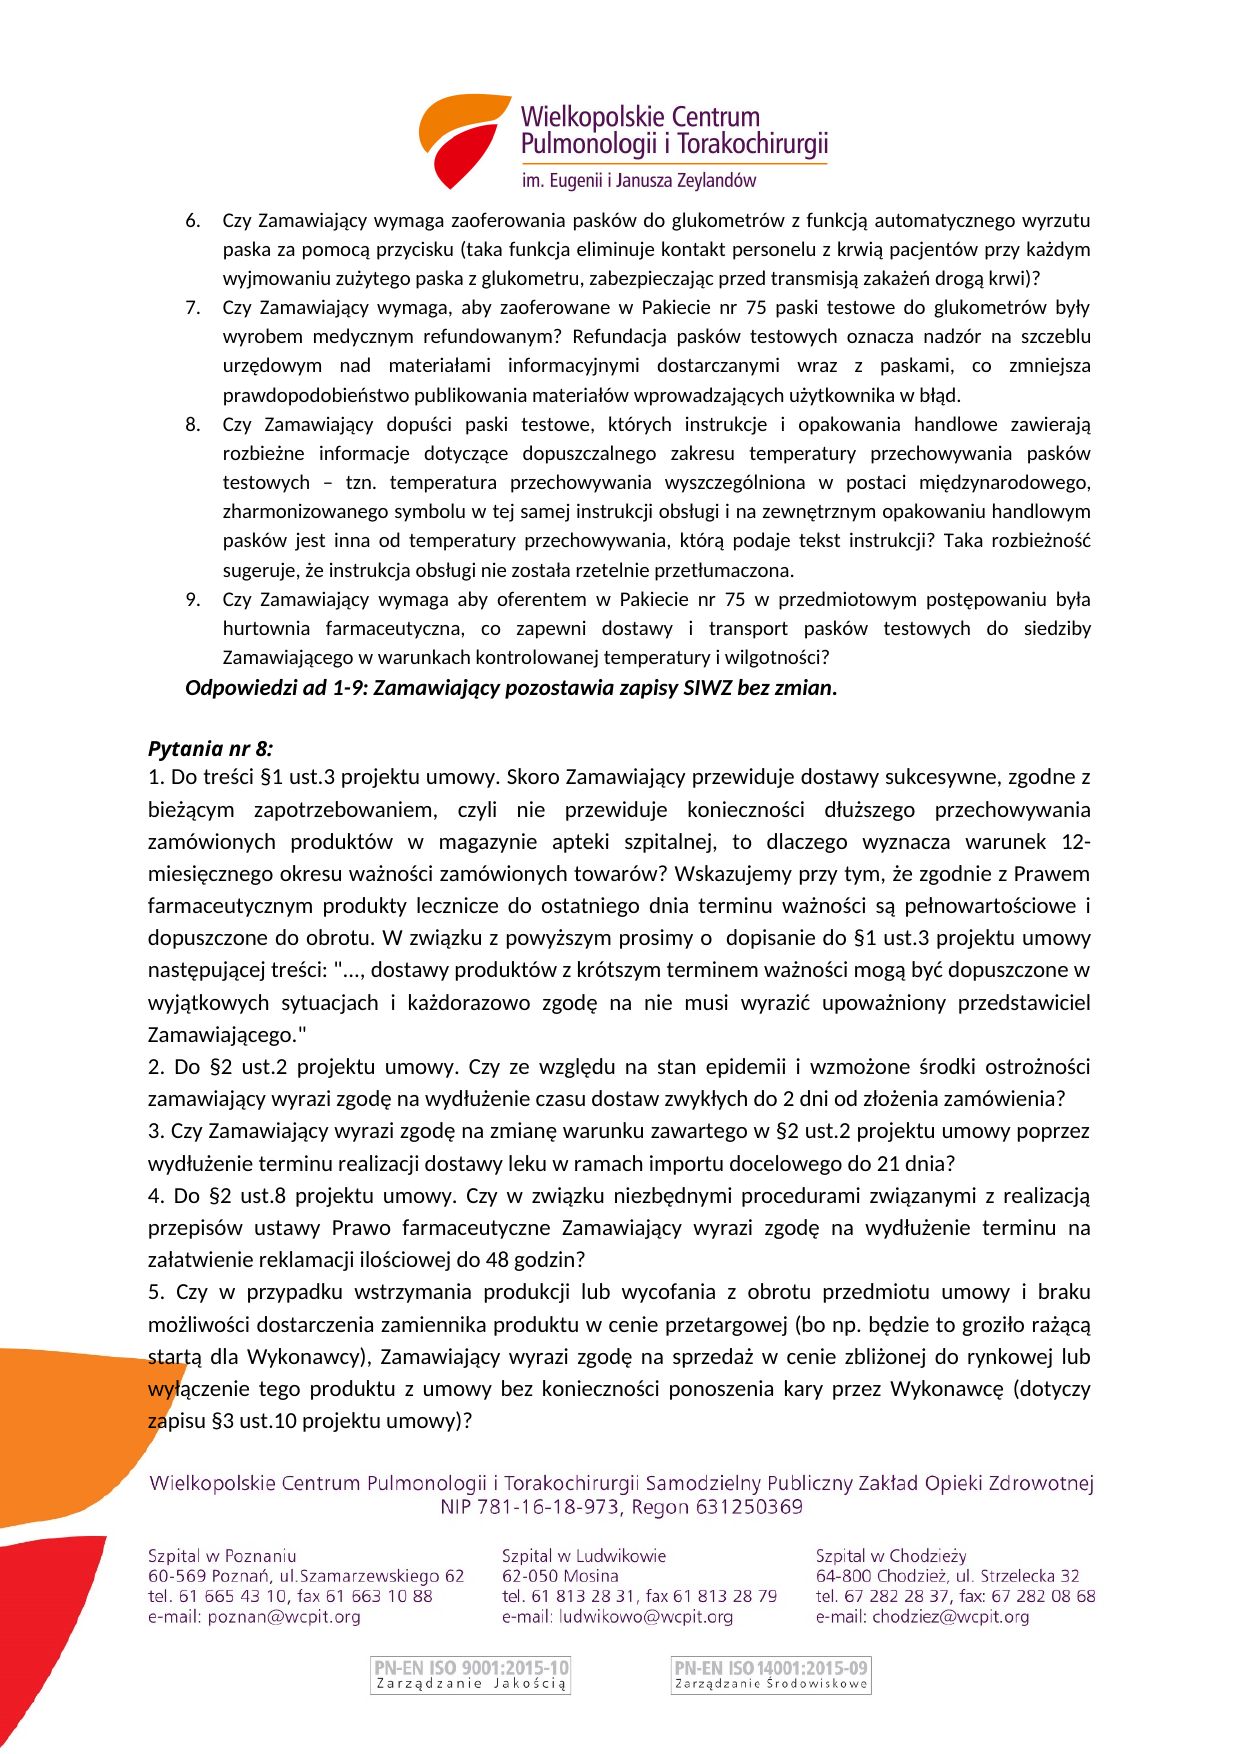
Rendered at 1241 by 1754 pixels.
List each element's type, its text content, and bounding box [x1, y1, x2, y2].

text 1. Do treści §1 ust.3 projektu umowy. Skoro Zamawiający przewiduje dostawy sukcesywne, zgodne z bieżącym zapotrzebowaniem, czyli nie przewiduje konieczności dłuższego przechowywania zamówionych produktów w magazynie apteki szpitalnej, to dlaczego wyznacza warunek 12-miesięcznego okresu ważności zamówionych towarów? Wskazujemy przy tym, że zgodnie z Prawem farmaceutycznym produkty lecznicze do ostatniego dnia terminu ważności są pełnowartościowe i dopuszczone do obrotu. W związku z powyższym prosimy o dopisanie do §1 ust.3 projektu umowy następującej treści: "..., dostawy produktów z krótszym terminem ważności mogą być dopuszczone w wyjątkowych sytuacjach i każdorazowo zgodę na nie musi wyrazić upoważniony przedstawiciel Zamawiającego." [148, 762, 1092, 1048]
picture [0, 1340, 1241, 1754]
list Czy Zamawiający dopuści paski testowe, których instrukcje i opakowania handlowe zawierają rozbieżne informacje dotyczące dopuszczalnego zakresu temperatury przechowywania pasków testowych – tzn. temperatura przechowywania wyszczególniona w postaci międzynarodowego, zharmonizowanego symbolu w tej samej instrukcji obsługi i na zewnętrznym opakowaniu handlowym pasków jest inna od temperatury przechowywania, którą podaje tekst instrukcji? Taka rozbieżność sugeruje, że instrukcja obsługi nie została rzetelnie przetłumaczona. [185, 411, 1092, 582]
text Pytania nr 8: [148, 734, 1092, 762]
text 4. Do §2 ust.8 projektu umowy. Czy w związku niezbędnymi procedurami związanymi z realizacją przepisów ustawy Prawo farmaceutyczne Zamawiający wyrazi zgodę na wydłużenie terminu na załatwienie reklamacji ilościowej do 48 godzin? [148, 1181, 1092, 1273]
list Czy Zamawiający wymaga, aby zaoferowane w Pakiecie nr 75 paski testowe do glukometrów były wyrobem medycznym refundowanym? Refundacja pasków testowych oznacza nadzór na szczeblu urzędowym nad materiałami informacyjnymi dostarczanymi wraz z paskami, co zmniejsza prawdopodobieństwo publikowania materiałów wprowadzających użytkownika w błąd. [185, 294, 1092, 407]
list Czy Zamawiający wymaga aby oferentem w Pakiecie nr 75 w przedmiotowym postępowaniu była hurtownia farmaceutyczna, co zapewni dostawy i transport pasków testowych do siedziby Zamawiającego w warunkach kontrolowanej temperatury i wilgotności? [185, 586, 1092, 670]
list Czy Zamawiający wymaga zaoferowania pasków do glukometrów z funkcją automatycznego wyrzutu paska za pomocą przycisku (taka funkcja eliminuje kontakt personelu z krwią pacjentów przy każdym wyjmowaniu zużytego paska z glukometru, zabezpieczając przed transmisją zakażeń drogą krwi)? [185, 207, 1092, 291]
picture [398, 0, 842, 207]
text Odpowiedzi ad 1-9: Zamawiający pozostawia zapisy SIWZ bez zmian. [185, 673, 1092, 701]
text 5. Czy w przypadku wstrzymania produkcji lub wycofania z obrotu przedmiotu umowy i braku możliwości dostarczenia zamiennika produktu w cenie przetargowej (bo np. będzie to groziło rażącą startą dla Wykonawcy), Zamawiający wyrazi zgodę na sprzedaż w cenie zbliżonej do rynkowej lub wyłączenie tego produktu z umowy bez konieczności ponoszenia kary przez Wykonawcę (dotyczy zapisu §3 ust.10 projektu umowy)? [148, 1277, 1092, 1434]
text 2. Do §2 ust.2 projektu umowy. Czy ze względu na stan epidemii i wzmożone środki ostrożności zamawiający wyrazi zgodę na wydłużenie czasu dostaw zwykłych do 2 dni od złożenia zamówienia? [148, 1052, 1092, 1112]
text 3. Czy Zamawiający wyrazi zgodę na zmianę warunku zawartego w §2 ust.2 projektu umowy poprzez wydłużenie terminu realizacji dostawy leku w ramach importu docelowego do 21 dnia? [148, 1117, 1092, 1177]
